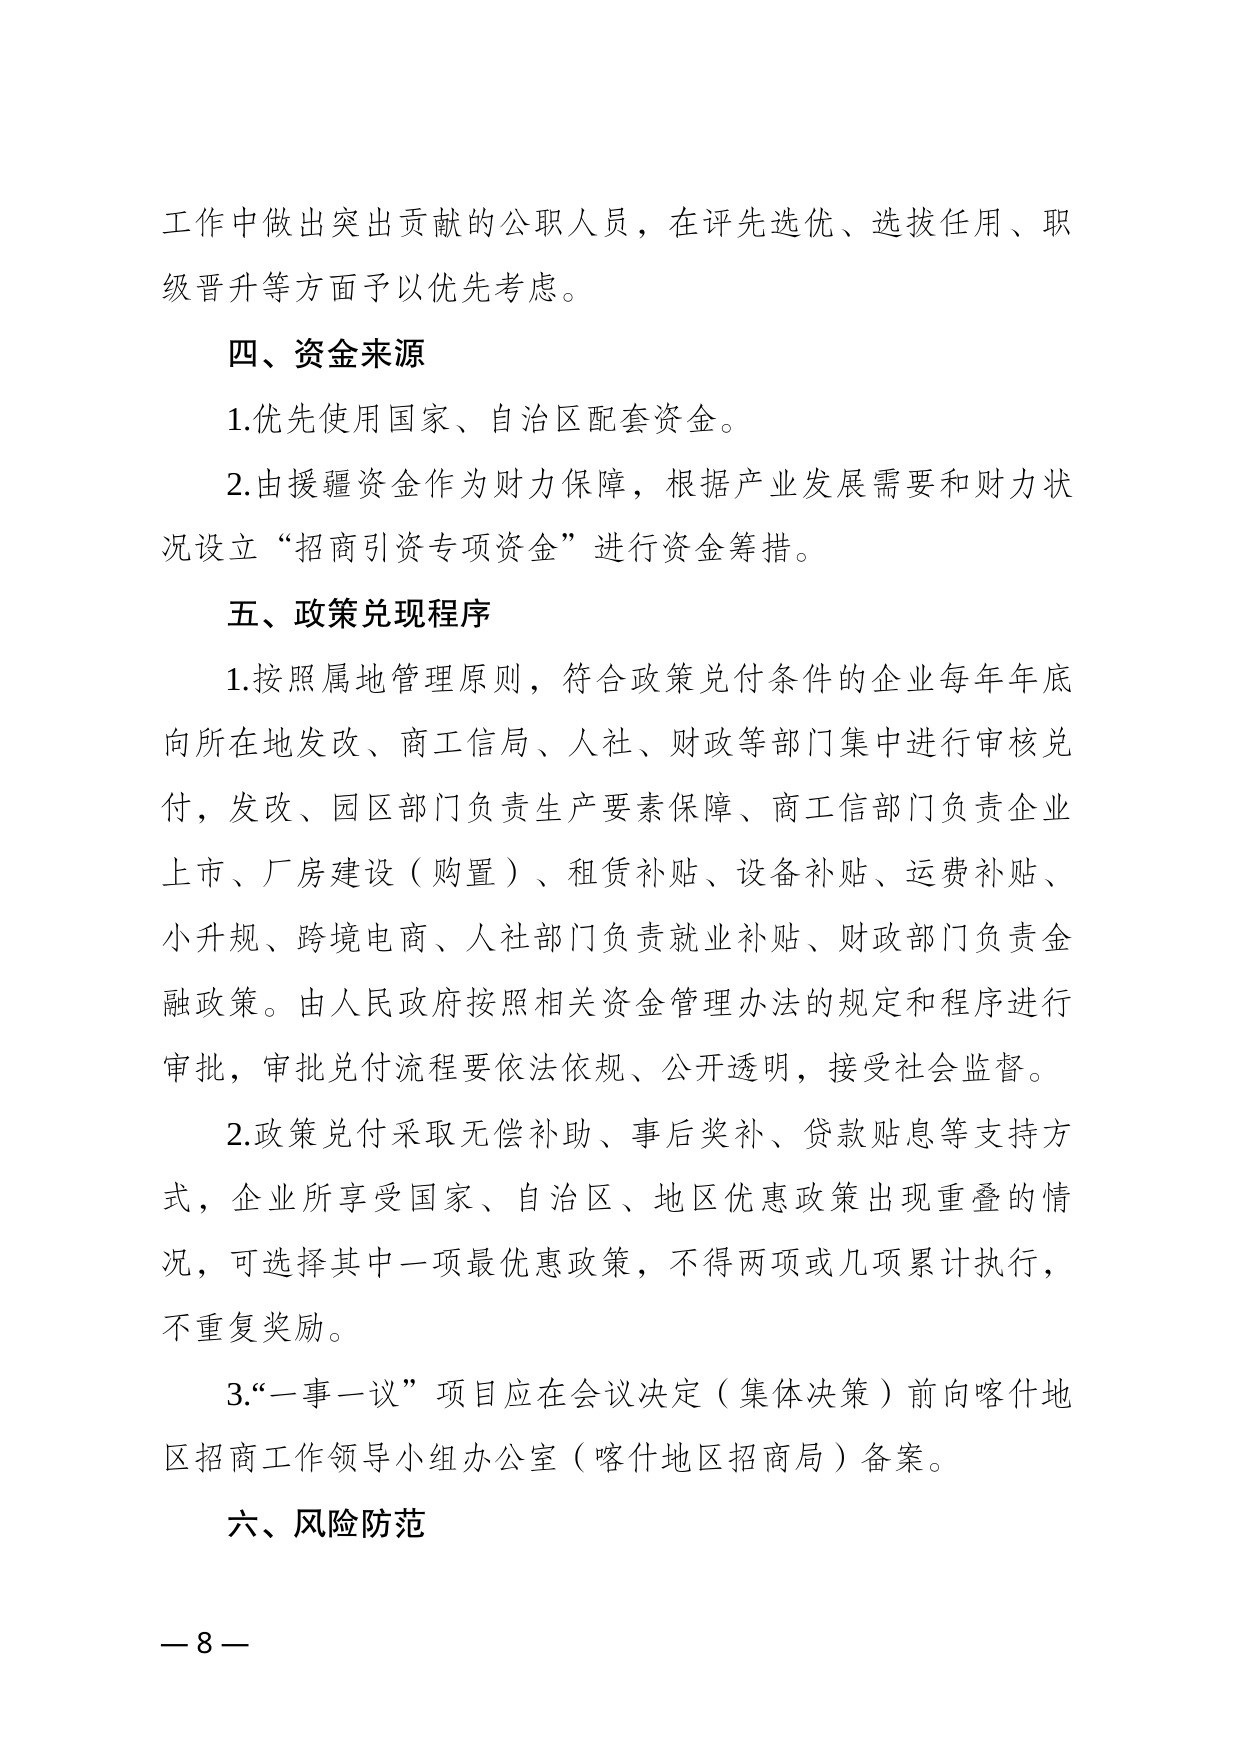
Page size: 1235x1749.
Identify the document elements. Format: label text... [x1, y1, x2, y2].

text 2.政策兑付采取无偿补助、事后奖补、贷款贴息等支持方式，企业所享受国家、自治区、地区优惠政策出现重叠的情况，可选择其中一项最优惠政策，不得两项或几项累计执行，不重复奖励。 [159, 1102, 1075, 1362]
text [159, 192, 1075, 322]
text 1.按照属地管理原则，符合政策兑付条件的企业每年年底向所在地发改、商工信局、人社、财政等部门集中进行审核兑付，发改、园区部门负责生产要素保障、商工信部门负责企业上市、厂房建设（购置）、租赁补贴、设备补贴、运费补贴、小升规、跨境电商、人社部门负责就业补贴、财政部门负责金融政策。由人民政府按照相关资金管理办法的规定和程序进行审批，审批兑付流程要依法依规、公开透明，接受社会监督。 [159, 647, 1075, 1102]
text 3.“一事一议”项目应在会议决定（集体决策）前向喀什地区招商工作领导小组办公室（喀什地区招商局）备案。 [159, 1362, 1075, 1492]
text 2.由援疆资金作为财力保障，根据产业发展需要和财力状况设立“招商引资专项资金”进行资金筹措。 [159, 452, 1075, 582]
text 六、风险防范 [159, 1492, 1075, 1557]
text 五、政策兑现程序 [159, 582, 1075, 647]
text 1.优先使用国家、自治区配套资金。 [159, 387, 1075, 452]
text 四、资金来源 [159, 322, 1075, 387]
